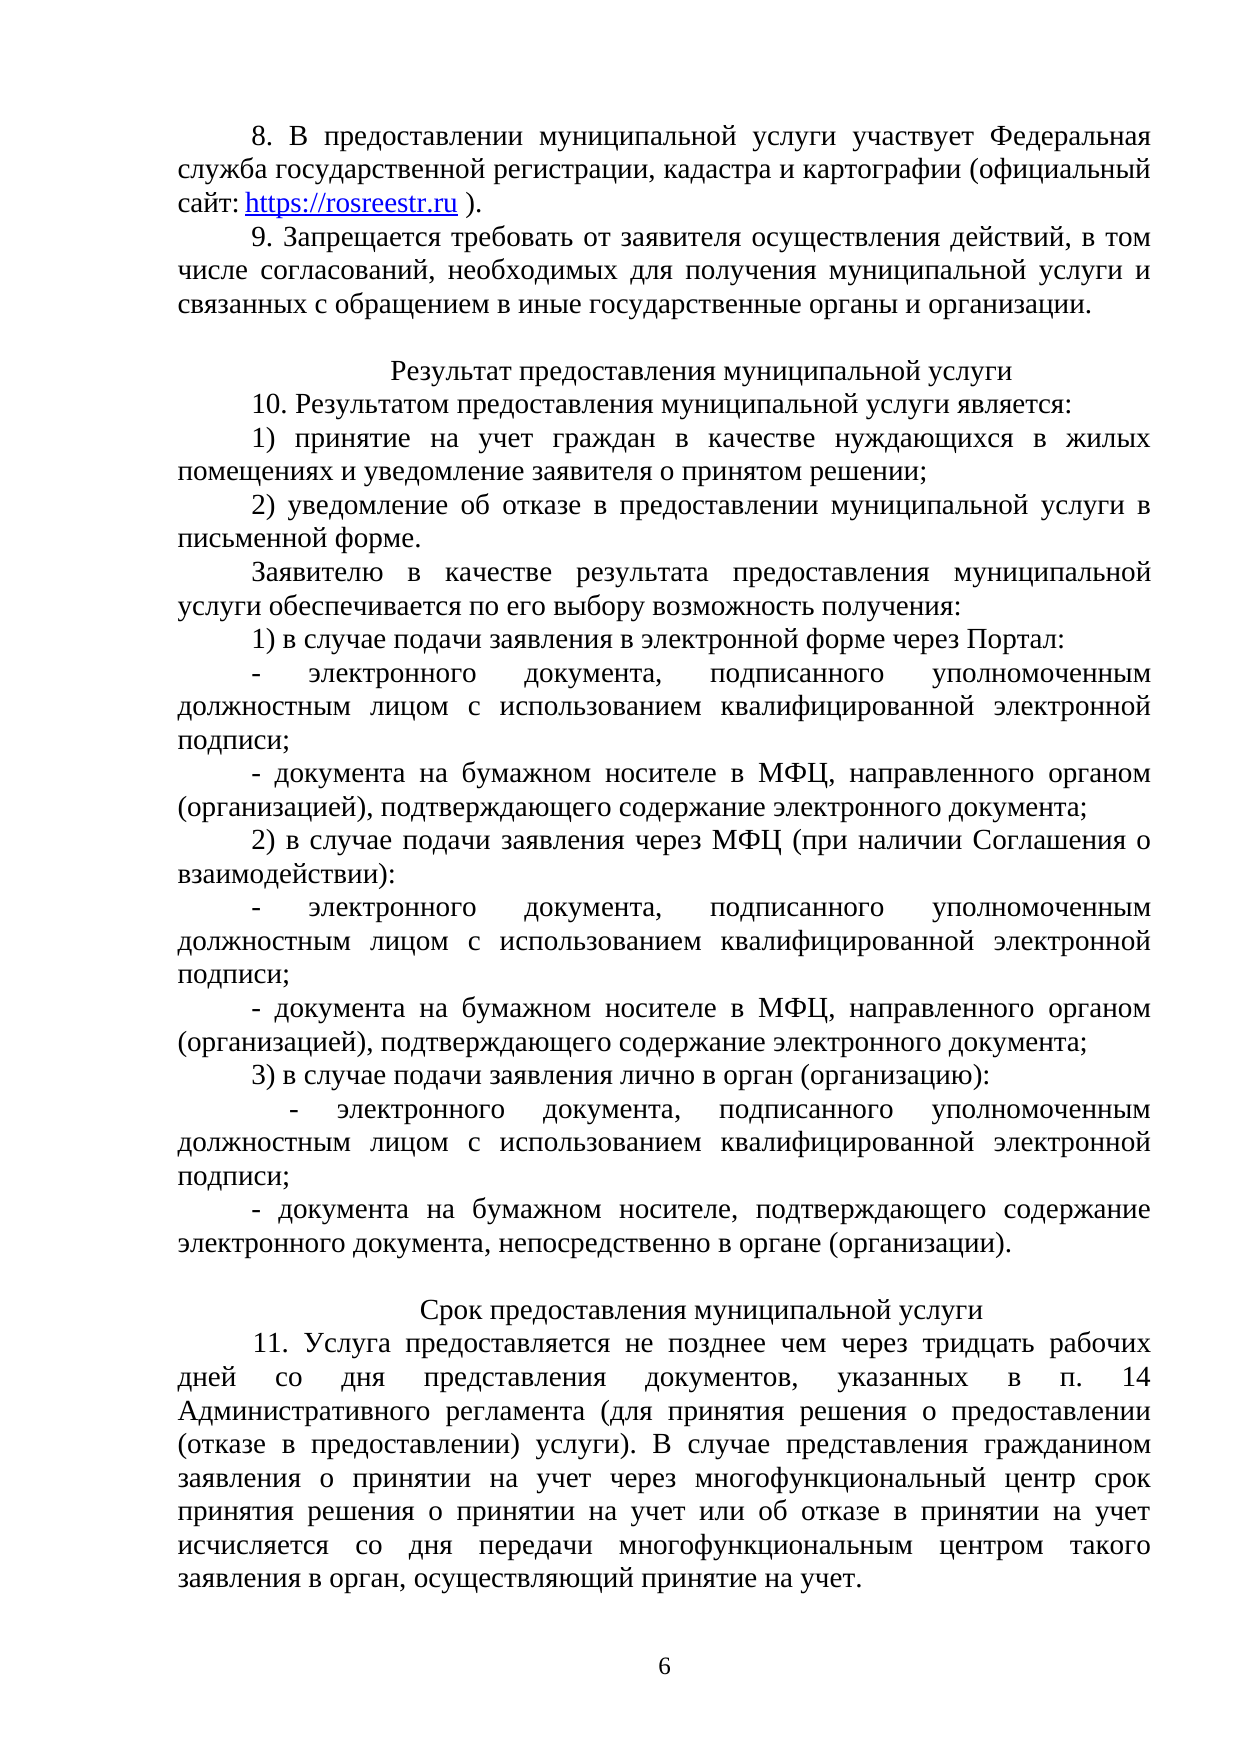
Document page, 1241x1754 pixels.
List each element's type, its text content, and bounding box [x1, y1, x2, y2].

text 2) уведомление об отказе в предоставлении муниципальной услуги в письменной форме. [177, 487, 1152, 554]
text - электронного документа, подписанного уполномоченным должностным лицом с использованием квалифицированной электронной подписи; [177, 1091, 1152, 1191]
text 1) в случае подачи заявления в электронной форме через Портал: [177, 621, 1152, 655]
text - электронного документа, подписанного уполномоченным должностным лицом с использованием квалифицированной электронной подписи; [177, 655, 1152, 755]
text 10. Результатом предоставления муниципальной услуги является: [177, 386, 1152, 420]
text 8. В предоставлении муниципальной услуги участвует Федеральная служба государственной регистрации, кадастра и картографии (официальный сайт: https://rosreestr.ru ). [177, 118, 1152, 219]
text Заявителю в качестве результата предоставления муниципальной услуги обеспечивается по его выбору возможность получения: [177, 554, 1152, 621]
text 3) в случае подачи заявления лично в орган (организацию): [177, 1057, 1152, 1091]
text - документа на бумажном носителе, подтверждающего содержание электронного документа, непосредственно в органе (организации). [177, 1191, 1152, 1258]
text 1) принятие на учет граждан в качестве нуждающихся в жилых помещениях и уведомление заявителя о принятом решении; [177, 420, 1152, 487]
text Результат предоставления муниципальной услуги [177, 353, 1152, 386]
text 11. Услуга предоставляется не позднее чем через тридцать рабочих дней со дня представления документов, указанных в п. 14 Административного регламента (для принятия решения о предоставлении (отказе в предоставлении) услуги). В случае представления гражданином заявления о принятии на учет через многофункциональный центр срок принятия решения о принятии на учет или об отказе в принятии на учет исчисляется со дня передачи многофункциональным центром такого заявления в орган, осуществляющий принятие на учет. [177, 1326, 1152, 1594]
text - документа на бумажном носителе в МФЦ, направленного органом (организацией), подтверждающего содержание электронного документа; [177, 755, 1152, 822]
text - документа на бумажном носителе в МФЦ, направленного органом (организацией), подтверждающего содержание электронного документа; [177, 990, 1152, 1057]
text Срок предоставления муниципальной услуги [177, 1292, 1152, 1326]
text 9. Запрещается требовать от заявителя осуществления действий, в том числе согласований, необходимых для получения муниципальной услуги и связанных с обращением в иные государственные органы и организации. [177, 219, 1152, 319]
text - электронного документа, подписанного уполномоченным должностным лицом с использованием квалифицированной электронной подписи; [177, 889, 1152, 990]
text 2) в случае подачи заявления через МФЦ (при наличии Соглашения о взаимодействии): [177, 822, 1152, 889]
